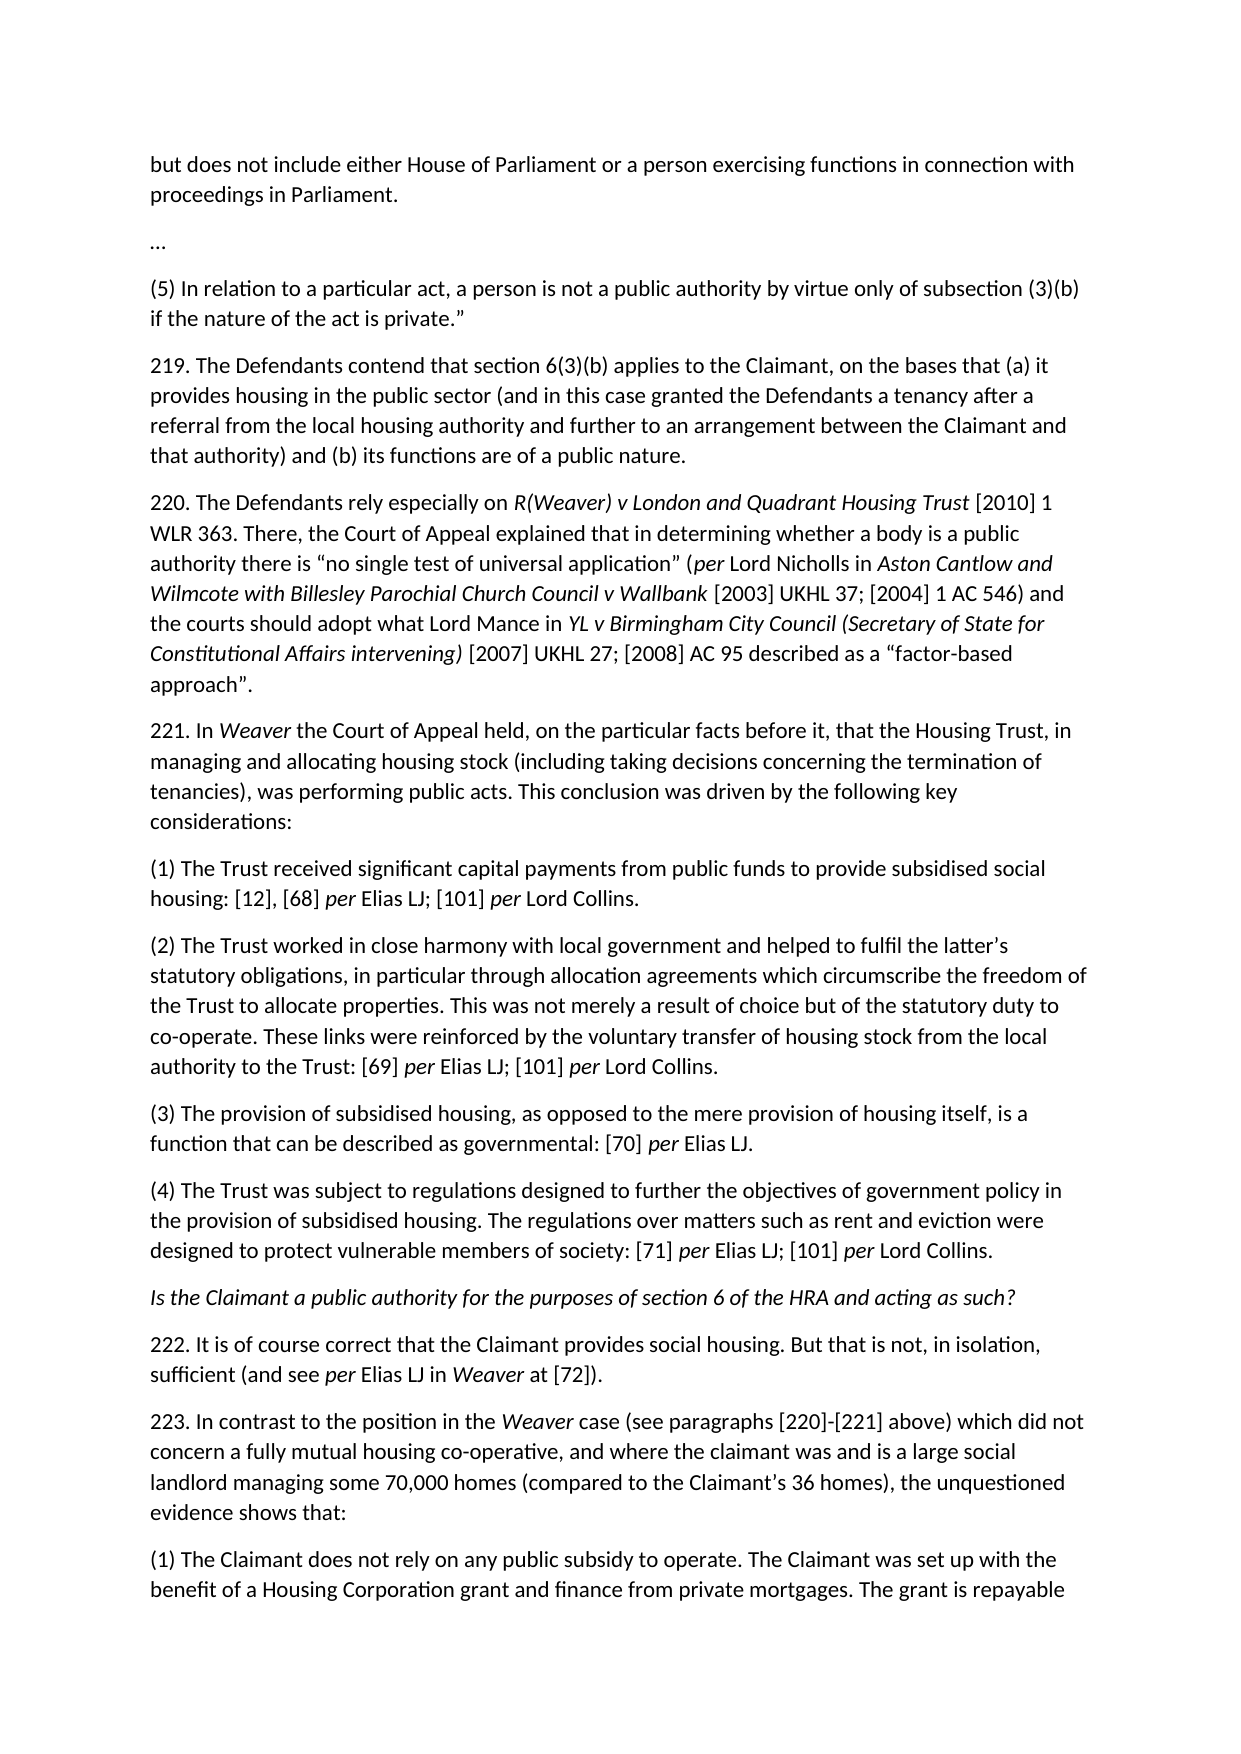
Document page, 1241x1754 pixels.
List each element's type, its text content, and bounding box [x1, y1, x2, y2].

text (4) The Trust was subject to regulations designed to further the objectives of government policy in the provision of subsidised housing. The regulations over matters such as rent and eviction were designed to protect vulnerable members of society: [71] per Elias LJ; [101] per Lord Collins. [150, 1176, 1090, 1264]
text 220. The Defendants rely especially on R(Weaver) v London and Quadrant Housing Trust [2010] 1 WLR 363. There, the Court of Appeal explained that in determining whether a body is a public authority there is “no single test of universal application” (per Lord Nicholls in Aston Cantlow and Wilmcote with Billesley Parochial Church Council v Wallbank [2003] UKHL 37; [2004] 1 AC 546) and the courts should adopt what Lord Mance in YL v Birmingham City Council (Secretary of State for Constitutional Affairs intervening) [2007] UKHL 27; [2008] AC 95 described as a “factor-based approach”. [150, 488, 1090, 698]
text (2) The Trust worked in close harmony with local government and helped to fulfil the latter’s statutory obligations, in particular through allocation agreements which circumscribe the freedom of the Trust to allocate properties. This was not merely a result of choice but of the statutory duty to co-operate. These links were reinforced by the voluntary transfer of housing stock from the local authority to the Trust: [69] per Elias LJ; [101] per Lord Collins. [150, 931, 1090, 1080]
text 221. In Weaver the Court of Appeal held, on the particular facts before it, that the Housing Trust, in managing and allocating housing stock (including taking decisions concerning the termination of tenancies), was performing public acts. This conclusion was driven by the following key considerations: [150, 717, 1090, 835]
text (1) The Trust received significant capital payments from public funds to provide subsidised social housing: [12], [68] per Elias LJ; [101] per Lord Collins. [150, 854, 1090, 912]
text 219. The Defendants contend that section 6(3)(b) applies to the Claimant, on the bases that (a) it provides housing in the public sector (and in this case granted the Defendants a tenancy after a referral from the local housing authority and further to an arrangement between the Claimant and that authority) and (b) its functions are of a public nature. [150, 351, 1090, 470]
text Is the Claimant a public authority for the purposes of section 6 of the HRA and acting as such? [150, 1283, 1090, 1311]
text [150, 1545, 1090, 1603]
text (3) The provision of subsidised housing, as opposed to the mere provision of housing itself, is a function that can be described as governmental: [70] per Elias LJ. [150, 1099, 1090, 1157]
text 223. In contrast to the position in the Weaver case (see paragraphs [220]-[221] above) which did not concern a fully mutual housing co-operative, and where the claimant was and is a large social landlord managing some 70,000 homes (compared to the Claimant’s 36 homes), the unquestioned evidence shows that: [150, 1407, 1090, 1526]
text … [150, 227, 1090, 255]
text but does not include either House of Parliament or a person exercising functions in connection with proceedings in Parliament. [150, 150, 1090, 208]
text (5) In relation to a particular act, a person is not a public authority by virtue only of subsection (3)(b) if the nature of the act is private.” [150, 274, 1090, 332]
text 222. It is of course correct that the Claimant provides social housing. But that is not, in isolation, sufficient (and see per Elias LJ in Weaver at [72]). [150, 1330, 1090, 1388]
